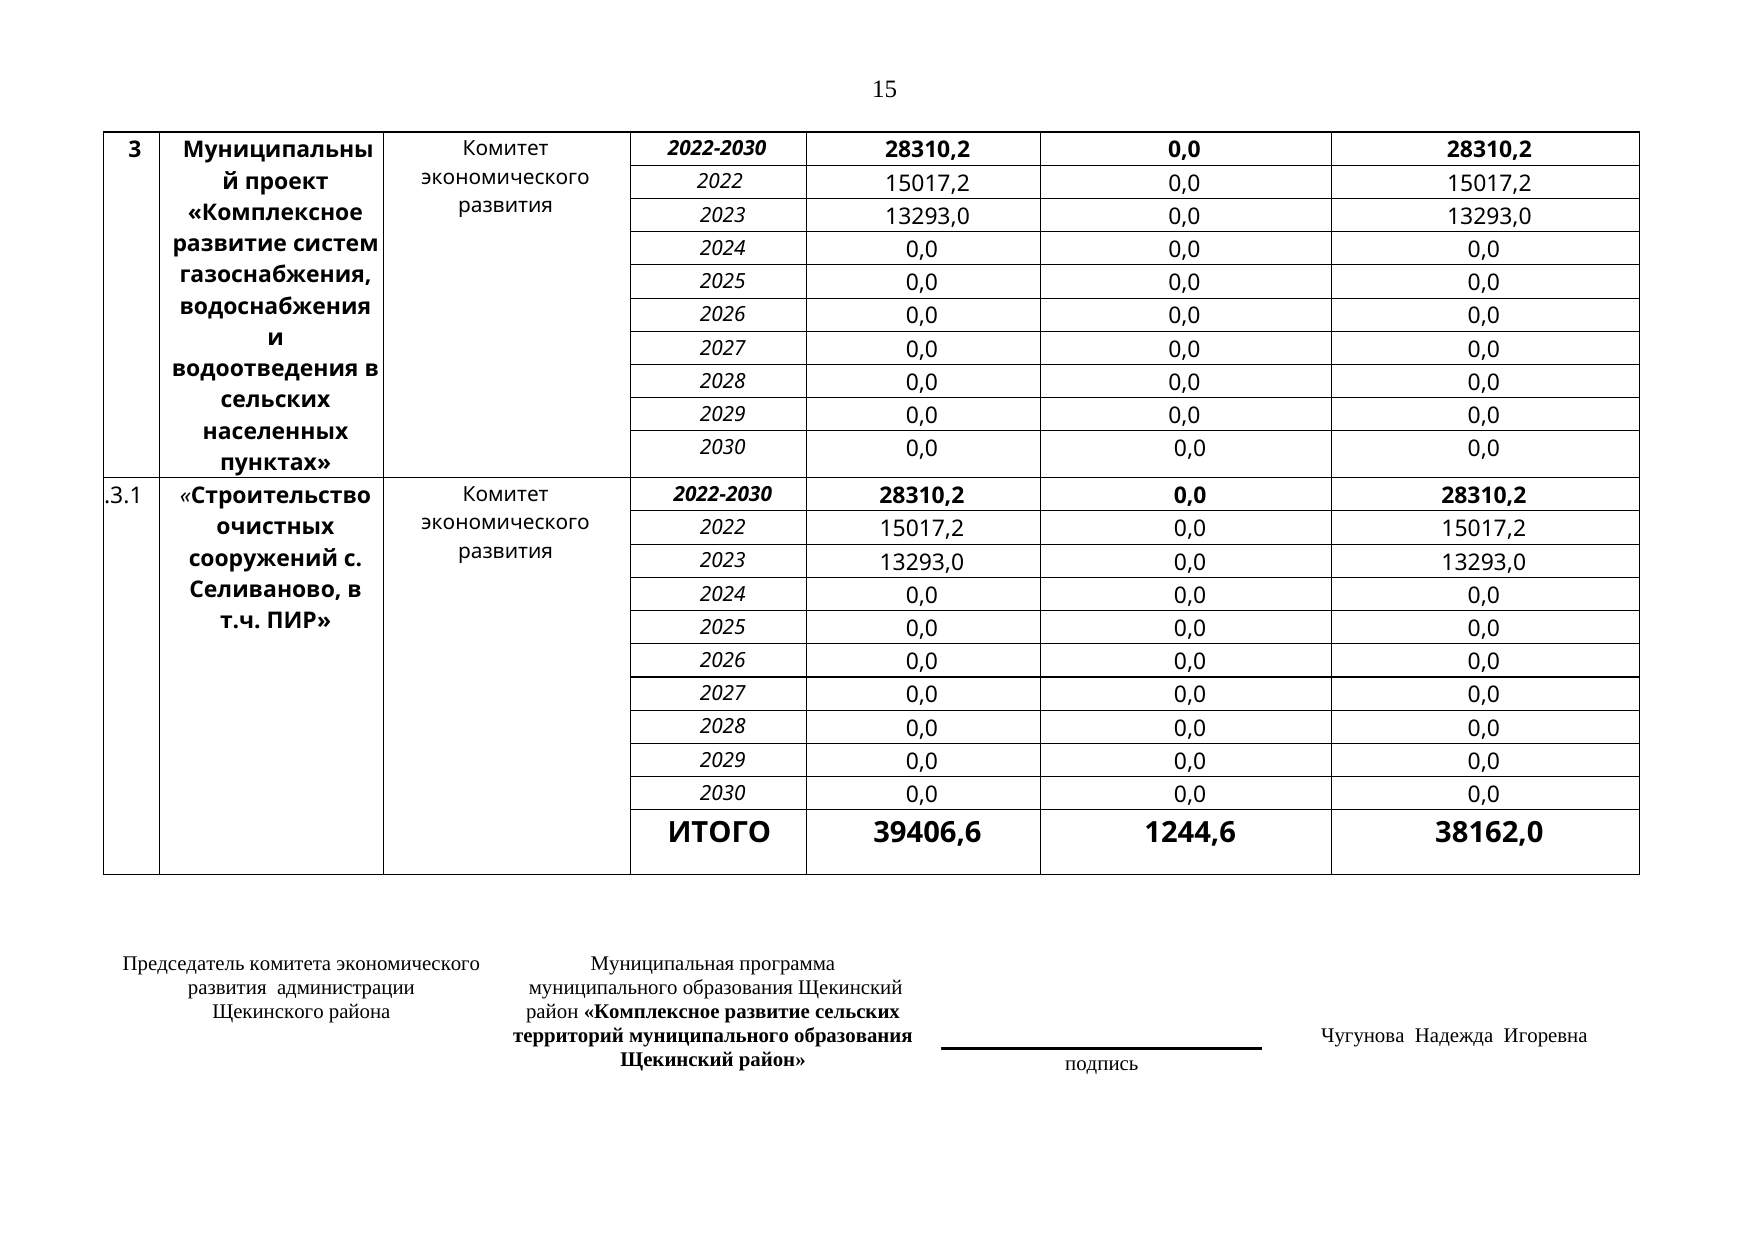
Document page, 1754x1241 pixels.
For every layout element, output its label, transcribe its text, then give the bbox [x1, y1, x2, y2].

table_cell 0,0 [1041, 611, 1331, 643]
table_cell 2027 [631, 332, 806, 364]
table_cell 13293,0 [1332, 199, 1639, 231]
table_cell 0,0 [1041, 678, 1331, 710]
table_cell 0,0 [1332, 578, 1639, 610]
table_cell Комитет экономического развития [384, 478, 630, 874]
table_cell «Строительство очистных сооружений с. Селиваново, в т.ч. ПИР» [160, 478, 383, 874]
table_cell 0,0 [1041, 332, 1331, 364]
table_cell 0,0 [1332, 365, 1639, 397]
table_cell 2024 [631, 578, 806, 610]
table_cell 2025 [631, 611, 806, 643]
table_cell 0,0 [1041, 232, 1331, 264]
table_cell 0,0 [1041, 199, 1331, 231]
table_cell 28310,2 [1332, 478, 1639, 510]
table_cell 2023 [631, 199, 806, 231]
table_cell 0,0 [1041, 545, 1331, 577]
table_cell 39406,6 [807, 810, 1040, 874]
table_cell 2024 [631, 232, 806, 264]
table_cell 0,0 [1041, 265, 1331, 297]
table_cell 15017,2 [807, 511, 1040, 543]
table_header Чугунова Надежда Игоревна [1273, 951, 1662, 1098]
table_cell 0,0 [807, 777, 1040, 809]
table_cell 0,0 [1332, 265, 1639, 297]
table_cell 0,0 [1332, 431, 1639, 477]
table_cell 0,0 [807, 365, 1040, 397]
table_cell 0,0 [807, 644, 1040, 676]
table_cell 0,0 [807, 678, 1040, 710]
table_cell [384, 133, 630, 477]
table_cell 0,0 [807, 611, 1040, 643]
table_cell 13293,0 [1332, 545, 1639, 577]
table_cell 0,0 [807, 299, 1040, 331]
table_cell 3 [104, 133, 159, 477]
table_cell 0,0 [807, 744, 1040, 776]
table_cell 0,0 [1332, 644, 1639, 676]
table_cell 2025 [631, 265, 806, 297]
table_cell 0,0 [807, 578, 1040, 610]
table_cell 2022-2030 [631, 478, 806, 510]
table_cell 2027 [631, 678, 806, 710]
table_cell 0,0 [1041, 365, 1331, 397]
table_cell 0,0 [807, 711, 1040, 743]
table_cell 13293,0 [807, 199, 1040, 231]
table_cell 15017,2 [1332, 166, 1639, 198]
table_cell 15017,2 [807, 166, 1040, 198]
table_cell 0,0 [1041, 166, 1331, 198]
table_cell 0,0 [1041, 431, 1331, 477]
table_cell 0,0 [1041, 644, 1331, 676]
table_cell 0,0 [1332, 744, 1639, 776]
table_cell 38162,0 [1332, 810, 1639, 874]
table_cell 2022-2030 [631, 133, 806, 164]
table_cell 13293,0 [807, 545, 1040, 577]
table_cell 15017,2 [1332, 511, 1639, 543]
table_header подпись [930, 951, 1273, 1098]
table_cell 1244,6 [1041, 810, 1331, 874]
table_cell 2030 [631, 777, 806, 809]
table_cell 0,0 [1041, 578, 1331, 610]
table_header Муниципальная программа муниципального образования Щекинский район «Комплексное развитие сельских территорий муниципального образования Щекинский район» [496, 951, 930, 1098]
table_cell 2022 [631, 511, 806, 543]
table_cell 0,0 [1332, 398, 1639, 430]
table_cell 0,0 [1332, 678, 1639, 710]
table_cell 0,0 [1041, 777, 1331, 809]
table_cell 2026 [631, 299, 806, 331]
table_cell 0,0 [1332, 711, 1639, 743]
table_cell 0,0 [807, 431, 1040, 477]
table_cell 0,0 [1041, 744, 1331, 776]
table_cell 0,0 [1041, 299, 1331, 331]
table_cell 28310,2 [807, 133, 1040, 164]
table_cell 2029 [631, 398, 806, 430]
table_cell 0,0 [1041, 133, 1331, 164]
table_cell 0,0 [1332, 611, 1639, 643]
table_cell 0,0 [1332, 299, 1639, 331]
table_cell 0,0 [807, 232, 1040, 264]
table_cell 2026 [631, 644, 806, 676]
table_cell 0,0 [1041, 478, 1331, 510]
table_cell .3.1 [104, 478, 159, 874]
table_cell 0,0 [807, 398, 1040, 430]
table_cell 0,0 [1041, 711, 1331, 743]
table_cell 0,0 [1041, 398, 1331, 430]
table_cell 2022 [631, 166, 806, 198]
table_cell 2028 [631, 365, 806, 397]
table_cell 2028 [631, 711, 806, 743]
table_cell 28310,2 [807, 478, 1040, 510]
table_cell 28310,2 [1332, 133, 1639, 164]
table_header Председатель комитета экономического развития администрации Щекинского района [107, 951, 496, 1098]
table_cell Муниципальный проект «Комплексное развитие систем газоснабжения, водоснабжения и водоотведения в сельских населенных пунктах» [160, 133, 383, 477]
table_cell 0,0 [1041, 511, 1331, 543]
table_cell ИТОГО [631, 810, 806, 874]
table_cell 0,0 [1332, 777, 1639, 809]
table_cell 2029 [631, 744, 806, 776]
table_cell 0,0 [1332, 332, 1639, 364]
table_cell 0,0 [807, 332, 1040, 364]
table_cell 0,0 [1332, 232, 1639, 264]
table_cell 0,0 [807, 265, 1040, 297]
table_cell 2023 [631, 545, 806, 577]
table_cell 2030 [631, 431, 806, 477]
